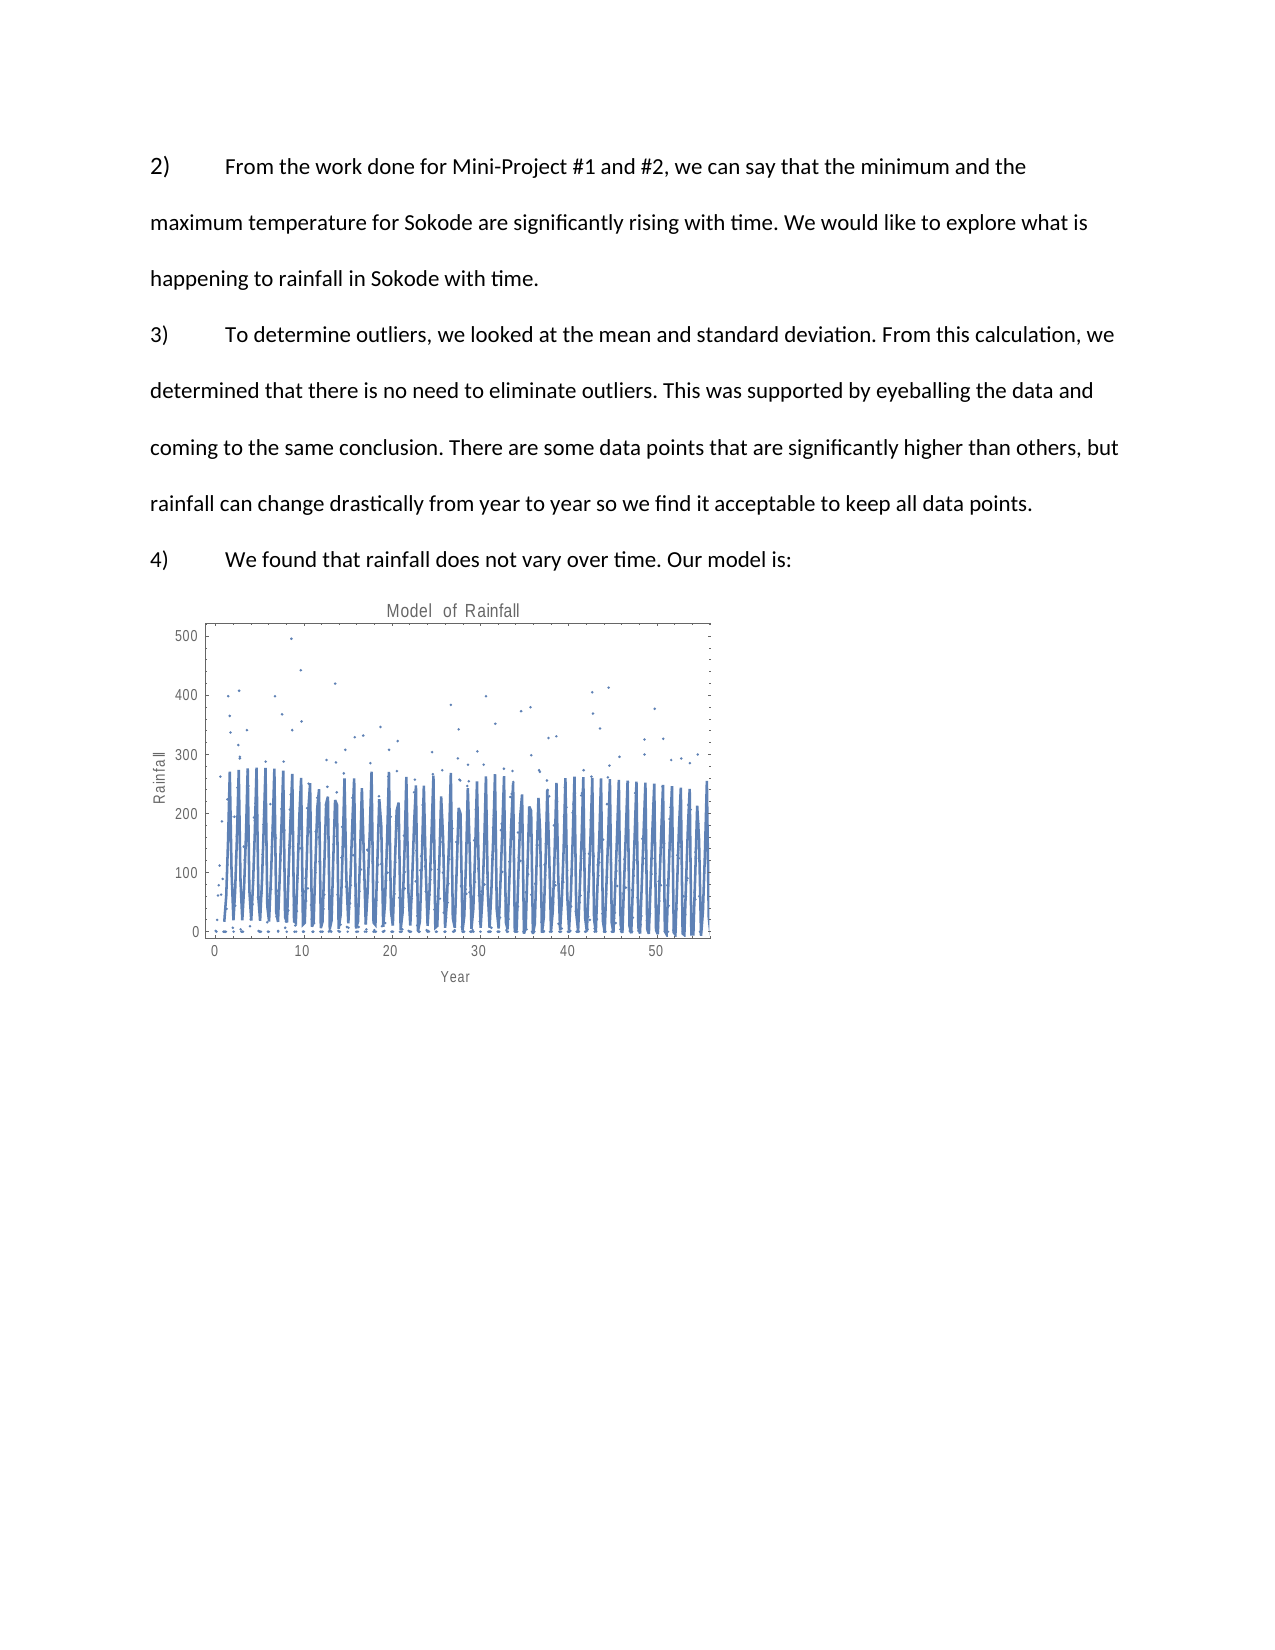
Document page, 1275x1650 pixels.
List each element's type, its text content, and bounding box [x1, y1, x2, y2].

text 4) We found that rainfall does not vary over time. Our model is: [150, 545, 1125, 573]
text 3) To determine outliers, we looked at the mean and standard deviation. From this calculation, we determined that there is no need to eliminate outliers. This was supported by eyeballing the data and coming to the same conclusion. There are some data points that are significantly higher than others, but rainfall can change drastically from year to year so we find it acceptable to keep all data points. [150, 321, 1125, 517]
text 2) From the work done for Mini-Project #1 and #2, we can say that the minimum and the maximum temperature for Sokode are significantly rising with time. We would like to explore what is happening to rainfall in Sokode with time. [150, 150, 1125, 293]
